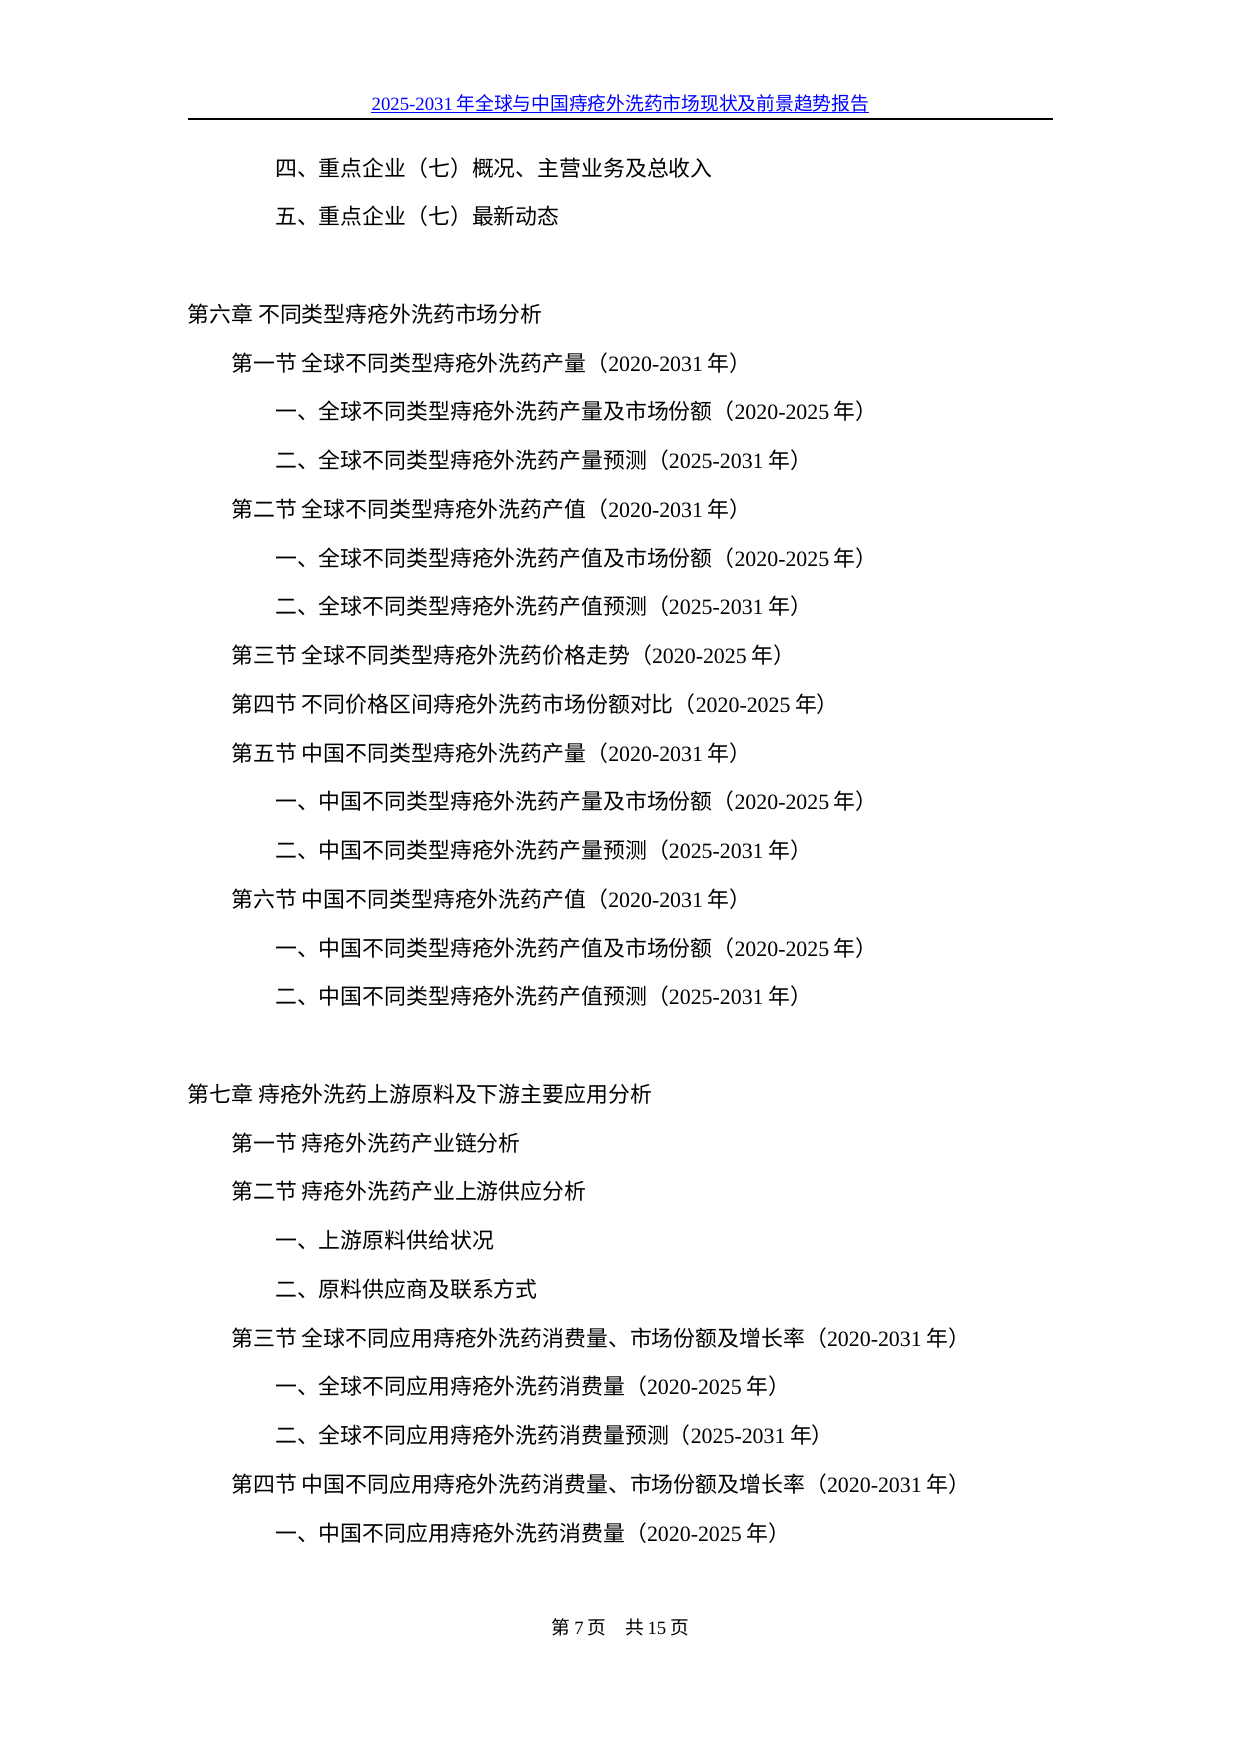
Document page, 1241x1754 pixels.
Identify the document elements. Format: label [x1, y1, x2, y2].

text [187, 150, 1053, 1548]
